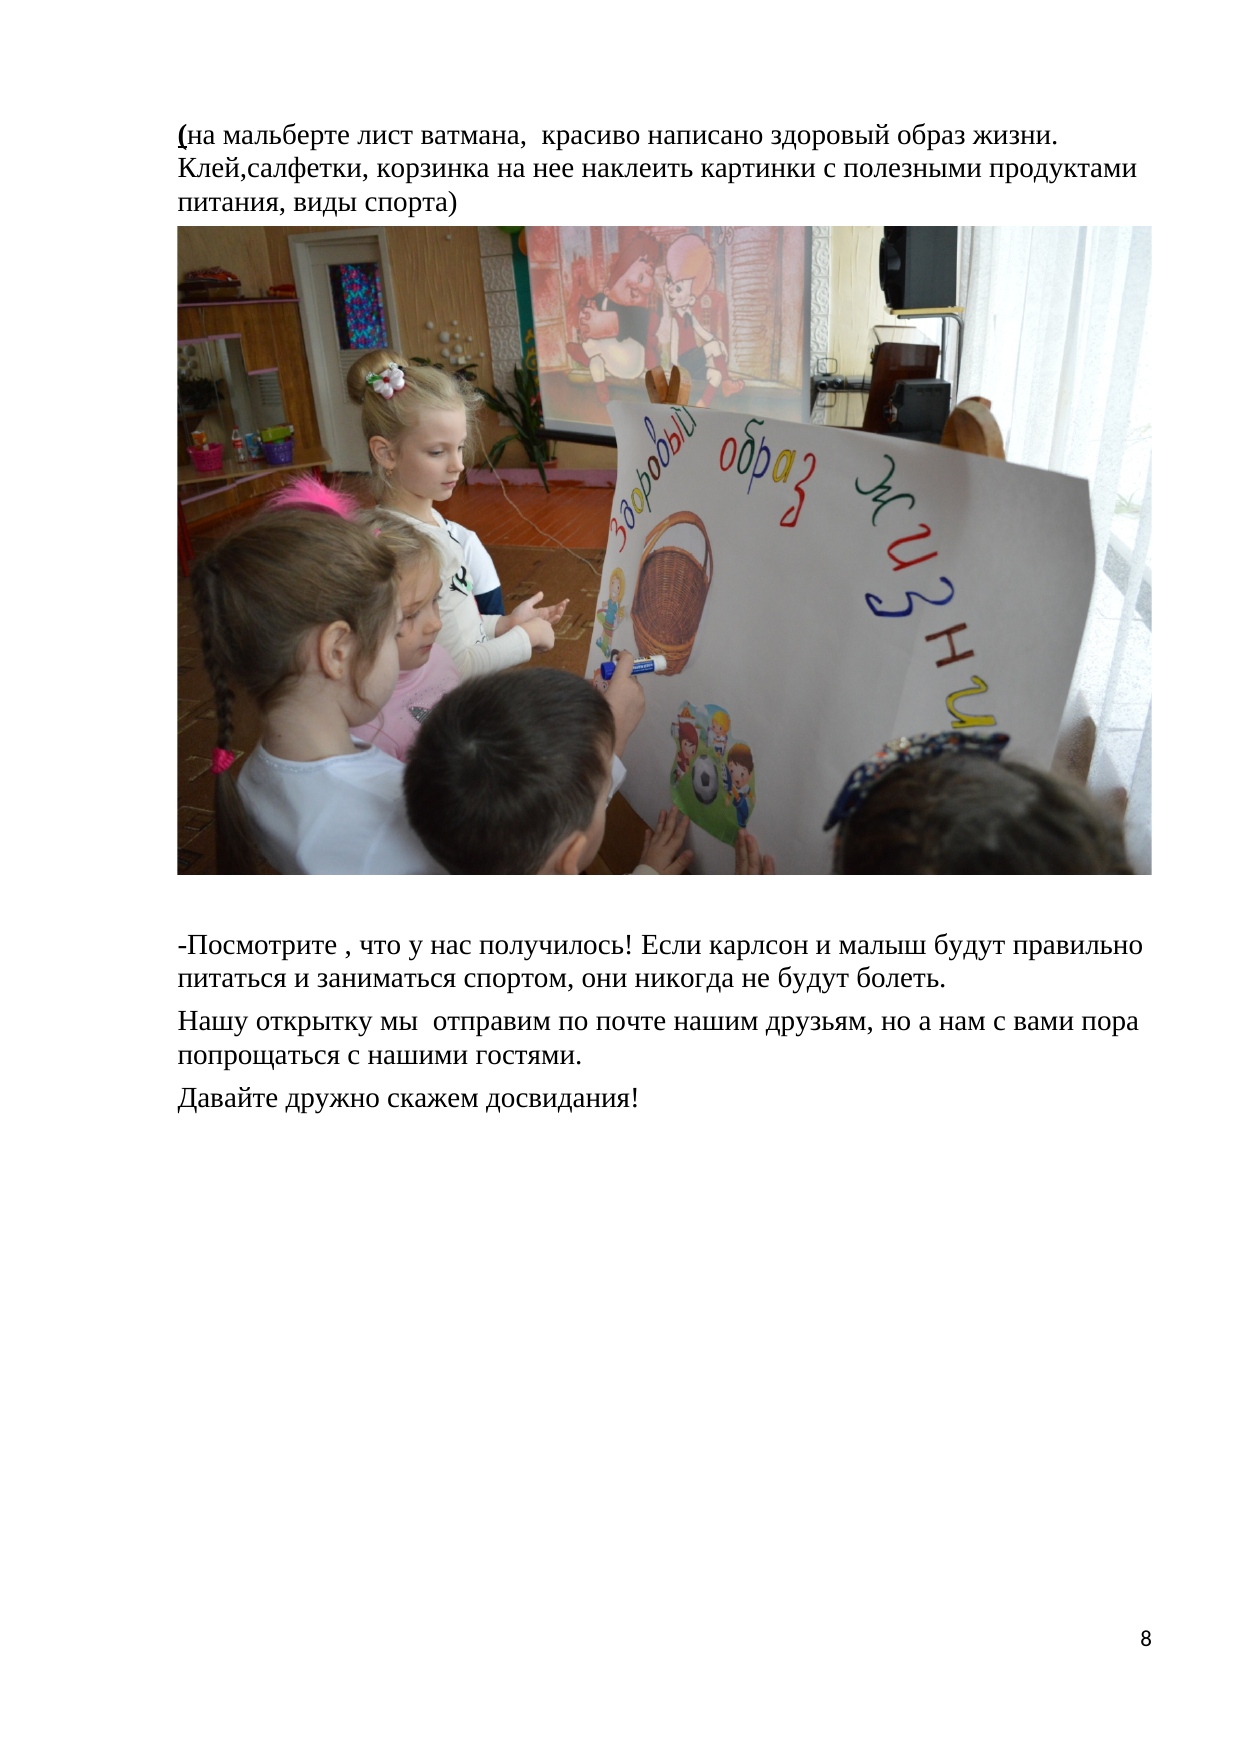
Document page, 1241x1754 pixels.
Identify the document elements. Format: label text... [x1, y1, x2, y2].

text -Посмотрите , что у нас получилось! Если карлсон и малыш будут правильно питаться и заниматься спортом, они никогда не будут болеть. [177, 927, 1152, 994]
text (на мальберте лист ватмана, красиво написано здоровый образ жизни. Клей,салфетки, корзинка на нее наклеить картинки с полезными продуктами питания, виды спорта) [177, 117, 1152, 217]
picture [177, 226, 1152, 875]
text Нашу открытку мы отправим по почте нашим друзьям, но а нам с вами пора попрощаться с нашими гостями. [177, 1003, 1152, 1071]
text Давайте дружно скажем досвидания! [177, 1080, 1152, 1113]
